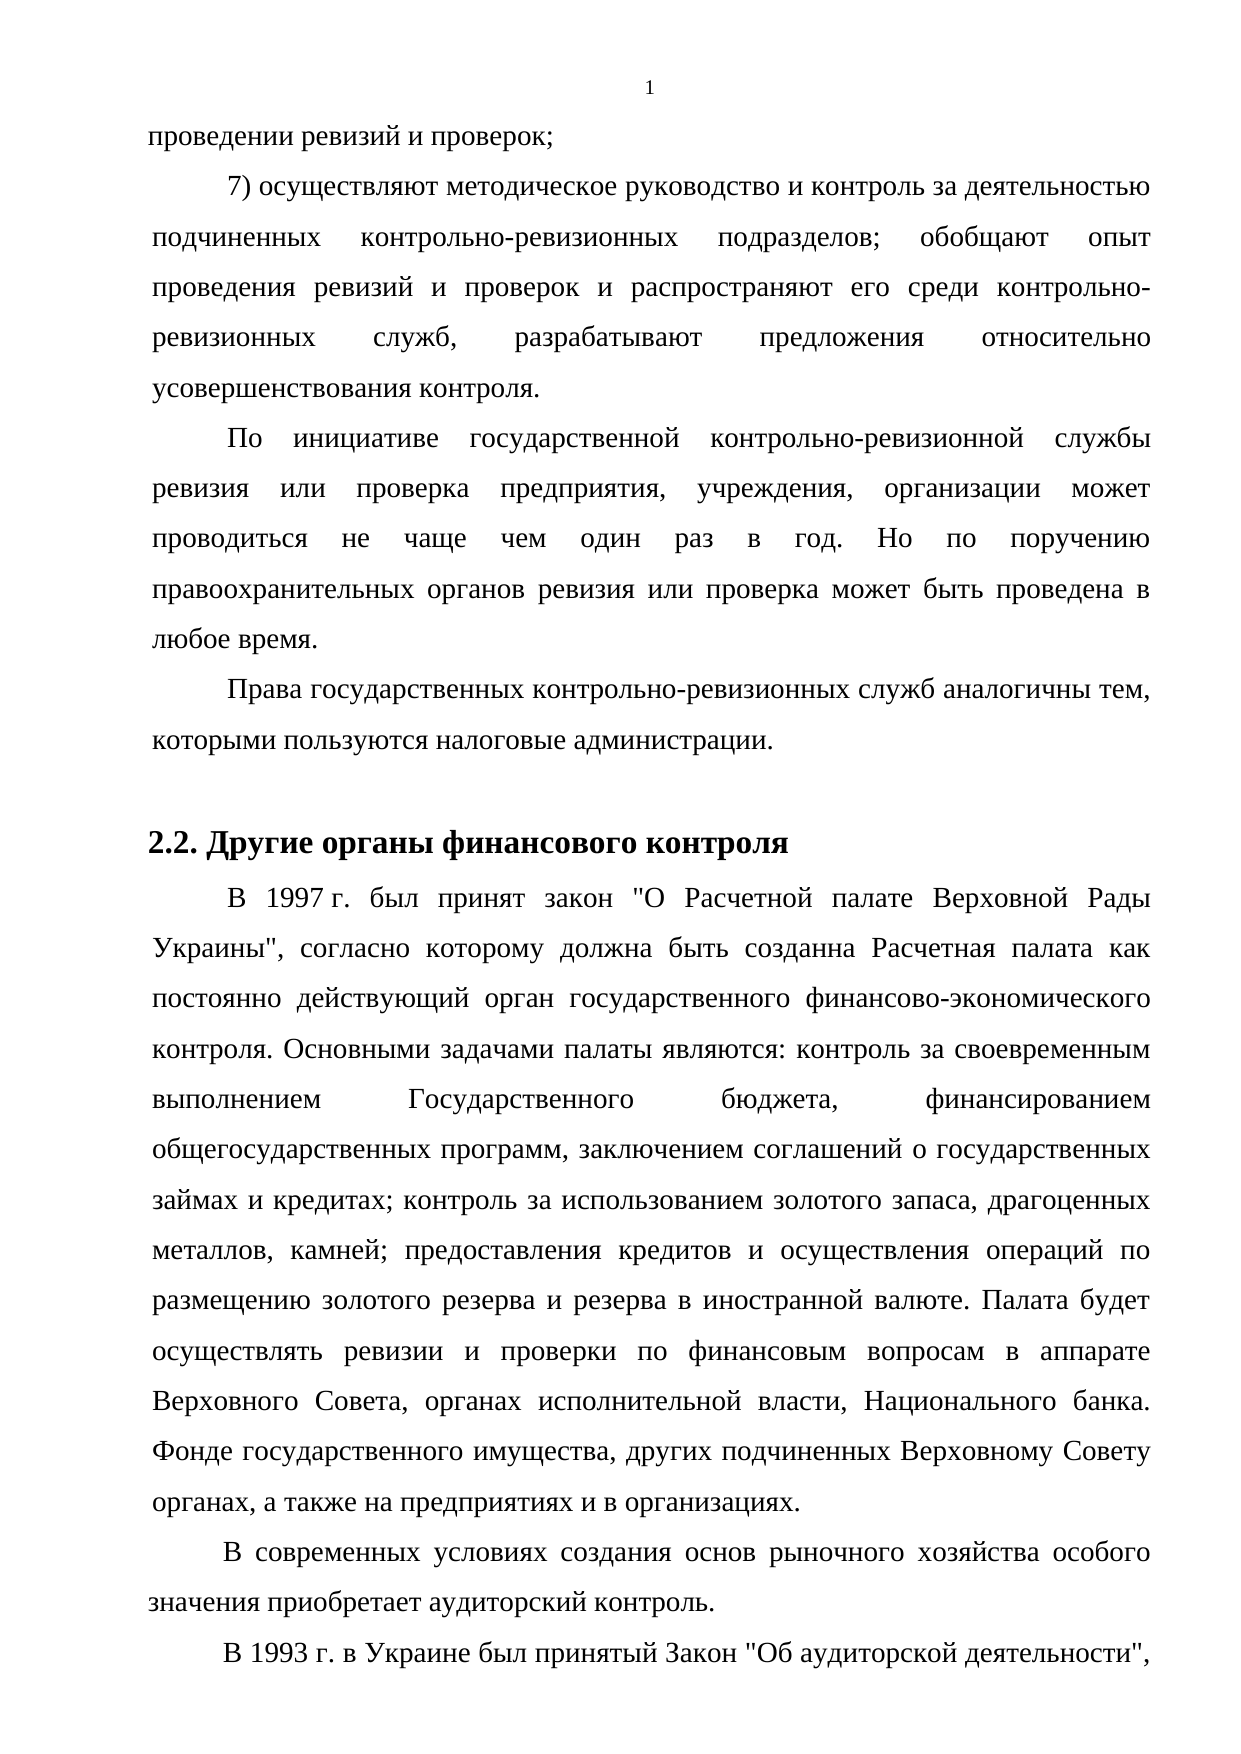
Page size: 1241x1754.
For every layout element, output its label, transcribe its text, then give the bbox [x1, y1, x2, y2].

text По инициативе государственной контрольно-ревизионной службы ревизия или проверка предприятия, учреждения, организации может проводиться не чаще чем один раз в год. Но по поручению правоохранительных органов ревизия или проверка может быть проведена в любое время. [152, 420, 1152, 655]
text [148, 118, 1152, 152]
text Права государственных контрольно-ревизионных служб аналогичны тем, которыми пользуются налоговые администрации. [152, 672, 1152, 755]
text 2.2. Другие органы финансового контроля [148, 822, 1152, 861]
text В современных условиях создания основ рыночного хозяйства особого значения приобретает аудиторский контроль. [148, 1534, 1152, 1618]
text 7) осуществляют методическое руководство и контроль за деятельностью подчиненных контрольно-ревизионных подразделов; обобщают опыт проведения ревизий и проверок и распространяют его среди контрольно-ревизионных служб, разрабатывают предложения относительно усовершенствования контроля. [152, 168, 1152, 403]
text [148, 1635, 1152, 1668]
text В 1997 г. был принят закон "О Расчетной палате Верховной Рады Украины", согласно которому должна быть созданна Расчетная палата как постоянно действующий орган государственного финансово-экономического контроля. Основными задачами палаты являются: контроль за своевременным выполнением Государственного бюджета, финансированием общегосударственных программ, заключением соглашений о государственных займах и кредитах; контроль за использованием золотого запаса, драгоценных металлов, камней; предоставления кредитов и осуществления операций по размещению золотого резерва и резерва в иностранной валюте. Палата будет осуществлять ревизии и проверки по финансовым вопросам в аппарате Верховного Совета, органах исполнительной власти, Национального банка. Фонде государственного имущества, других подчиненных Верховному Совету органах, а также на предприятиях и в организациях. [152, 880, 1152, 1517]
